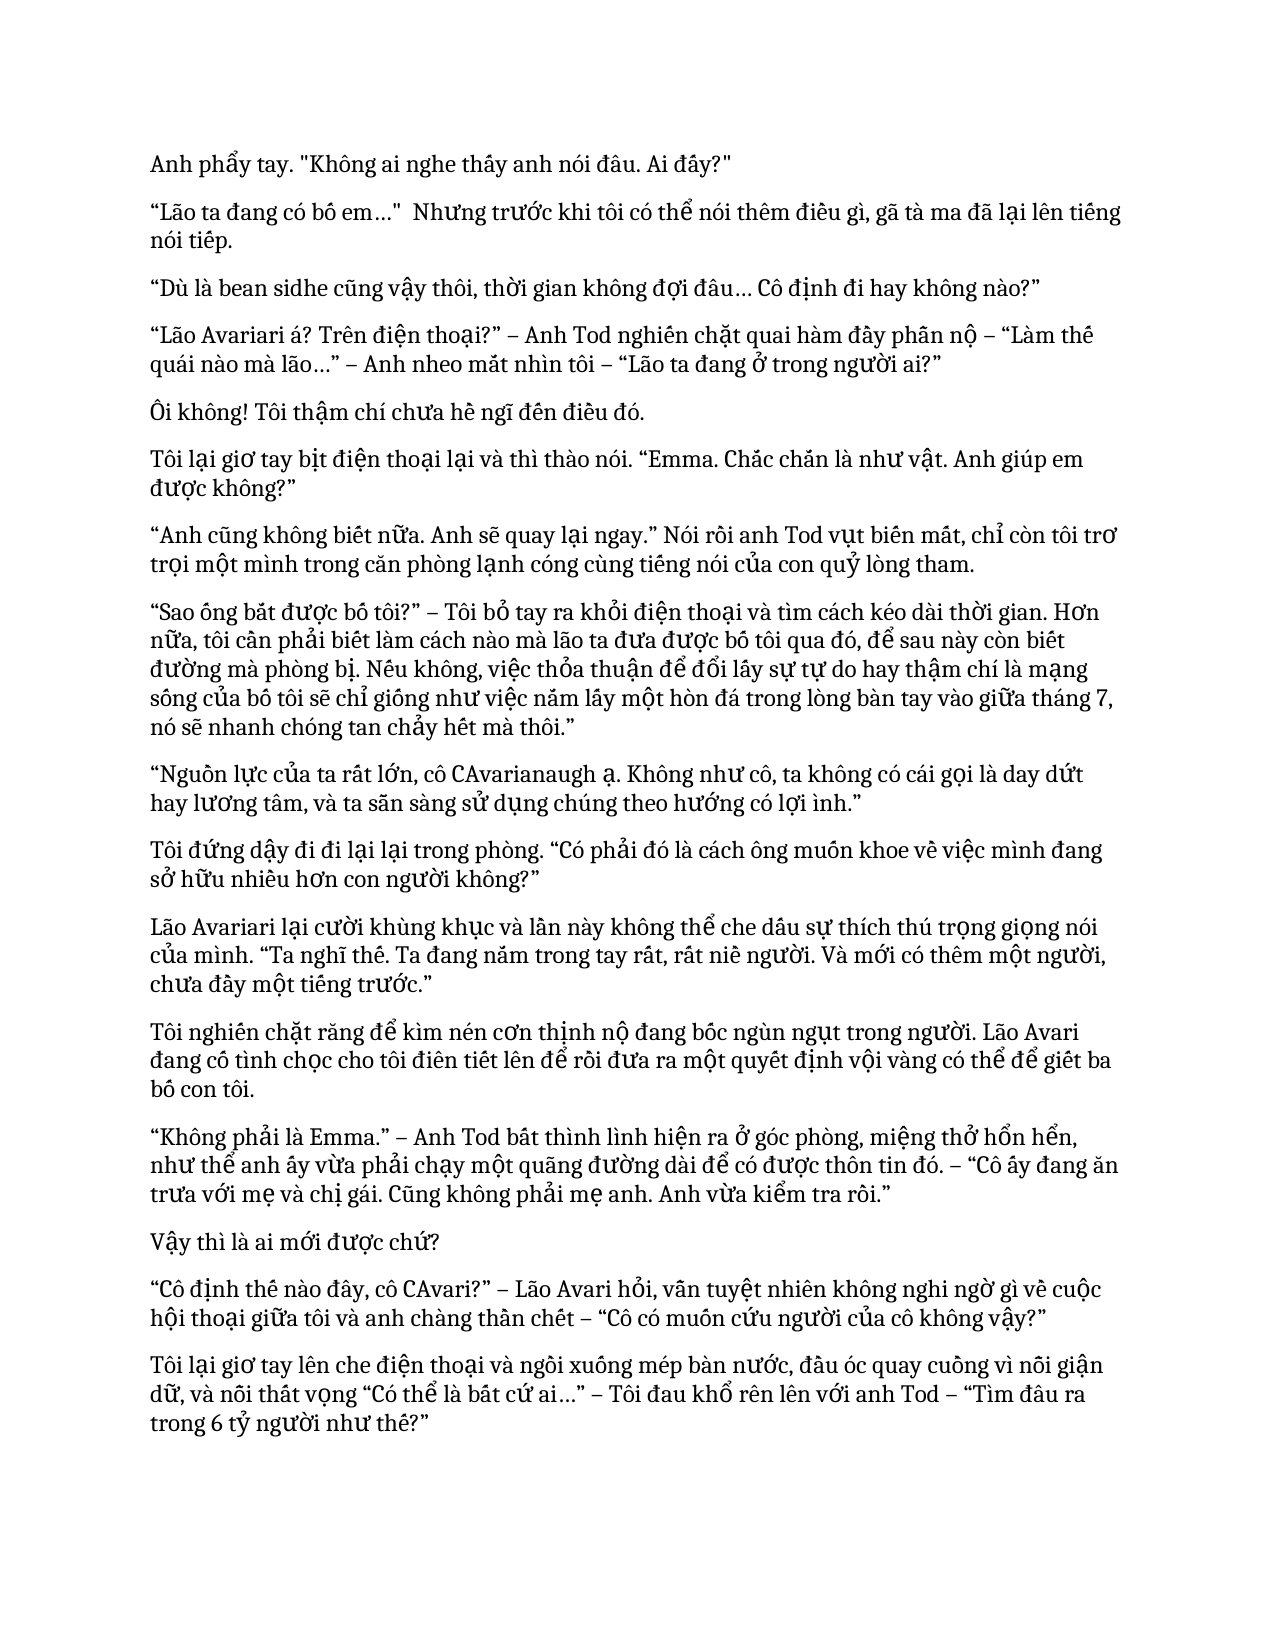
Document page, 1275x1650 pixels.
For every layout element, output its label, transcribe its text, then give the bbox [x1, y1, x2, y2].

text Vậy thì là ai mới được chứ? [150, 1227, 1125, 1256]
text “Sao ống bắt được bố tôi?” – Tôi bỏ tay ra khỏi điện thoại và tìm cách kéo dài thời gian. Hơn nữa, tôi cần phải biết làm cách nào mà lão ta đưa được bố tôi qua đó, để sau này còn biết đường mà phòng bị. Nếu không, việc thỏa thuận để đổi lấy sự tự do hay thậm chí là mạng sống của bố tôi sẽ chỉ giống như việc nắm lấy một hòn đá trong lòng bàn tay vào giữa tháng 7, nó sẽ nhanh chóng tan chảy hết mà thôi.” [150, 597, 1125, 741]
text “Dù là bean sidhe cũng vậy thôi, thời gian không đợi đâu… Cô định đi hay không nào?” [150, 274, 1125, 302]
text Anh phẩy tay. "Không ai nghe thấy anh nói đâu. Ai đấy?" [150, 150, 1125, 179]
text “Nguồn lực của ta rất lớn, cô CAvarianaugh ạ. Không như cô, ta không có cái gọi là day dứt hay lương tâm, và ta sẵn sàng sử dụng chúng theo hướng có lợi ình.” [150, 760, 1125, 817]
text Tôi đứng dậy đi đi lại lại trong phòng. “Có phải đó là cách ông muốn khoe về việc mình đang sở hữu nhiều hơn con người không?” [150, 836, 1125, 894]
text “Anh cũng không biết nữa. Anh sẽ quay lại ngay.” Nói rồi anh Tod vụt biến mất, chỉ còn tôi trơ trọi một mình trong căn phòng lạnh cóng cùng tiếng nói của con quỷ lòng tham. [150, 521, 1125, 579]
text Tôi nghiến chặt răng để kìm nén cơn thịnh nộ đang bốc ngùn ngụt trong người. Lão Avari đang cố tình chọc cho tôi điên tiết lên để rồi đưa ra một quyết định vội vàng có thể để giết ba bố con tôi. [150, 1017, 1125, 1104]
text “Cô định thế nào đây, cô CAvari?” – Lão Avari hỏi, vẫn tuyệt nhiên không nghi ngờ gì về cuộc hội thoại giữa tôi và anh chàng thần chết – “Cô có muốn cứu người của cô không vậy?” [150, 1275, 1125, 1332]
text Ôi không! Tôi thậm chí chưa hề ngĩ đến điều đó. [150, 397, 1125, 426]
text “Lão Avariari á? Trên điện thoại?” – Anh Tod nghiến chặt quai hàm đầy phẫn nộ – “Làm thế quái nào mà lão…” – Anh nheo mắt nhìn tôi – “Lão ta đang ở trong người ai?” [150, 321, 1125, 379]
text “Lão ta đang có bố em…" Nhưng trước khi tôi có thể nói thêm điều gì, gã tà ma đã lại lên tiếng nói tiếp. [150, 197, 1125, 255]
text Lão Avariari lại cười khùng khục và lần này không thể che dấu sự thích thú trọng giọng nói của mình. “Ta nghĩ thế. Ta đang nắm trong tay rất, rất niề người. Và mới có thêm một người, chưa đầy một tiếng trước.” [150, 912, 1125, 999]
text Tôi lại giơ tay bịt điện thoại lại và thì thào nói. “Emma. Chắc chắn là như vật. Anh giúp em được không?” [150, 445, 1125, 502]
text “Không phải là Emma.” – Anh Tod bất thình lình hiện ra ở góc phòng, miệng thở hổn hển, như thể anh ấy vừa phải chạy một quãng đường dài để có được thôn tin đó. – “Cô ấy đang ăn trưa với mẹ và chị gái. Cũng không phải mẹ anh. Anh vừa kiểm tra rồi.” [150, 1122, 1125, 1209]
text Tôi lại giơ tay lên che điện thoại và ngồi xuống mép bàn nước, đầu óc quay cuồng vì nỗi giận dữ, và nỗi thất vọng “Có thể là bất cứ ai…” – Tôi đau khổ rên lên với anh Tod – “Tìm đâu ra trong 6 tỷ người như thế?” [150, 1351, 1125, 1437]
